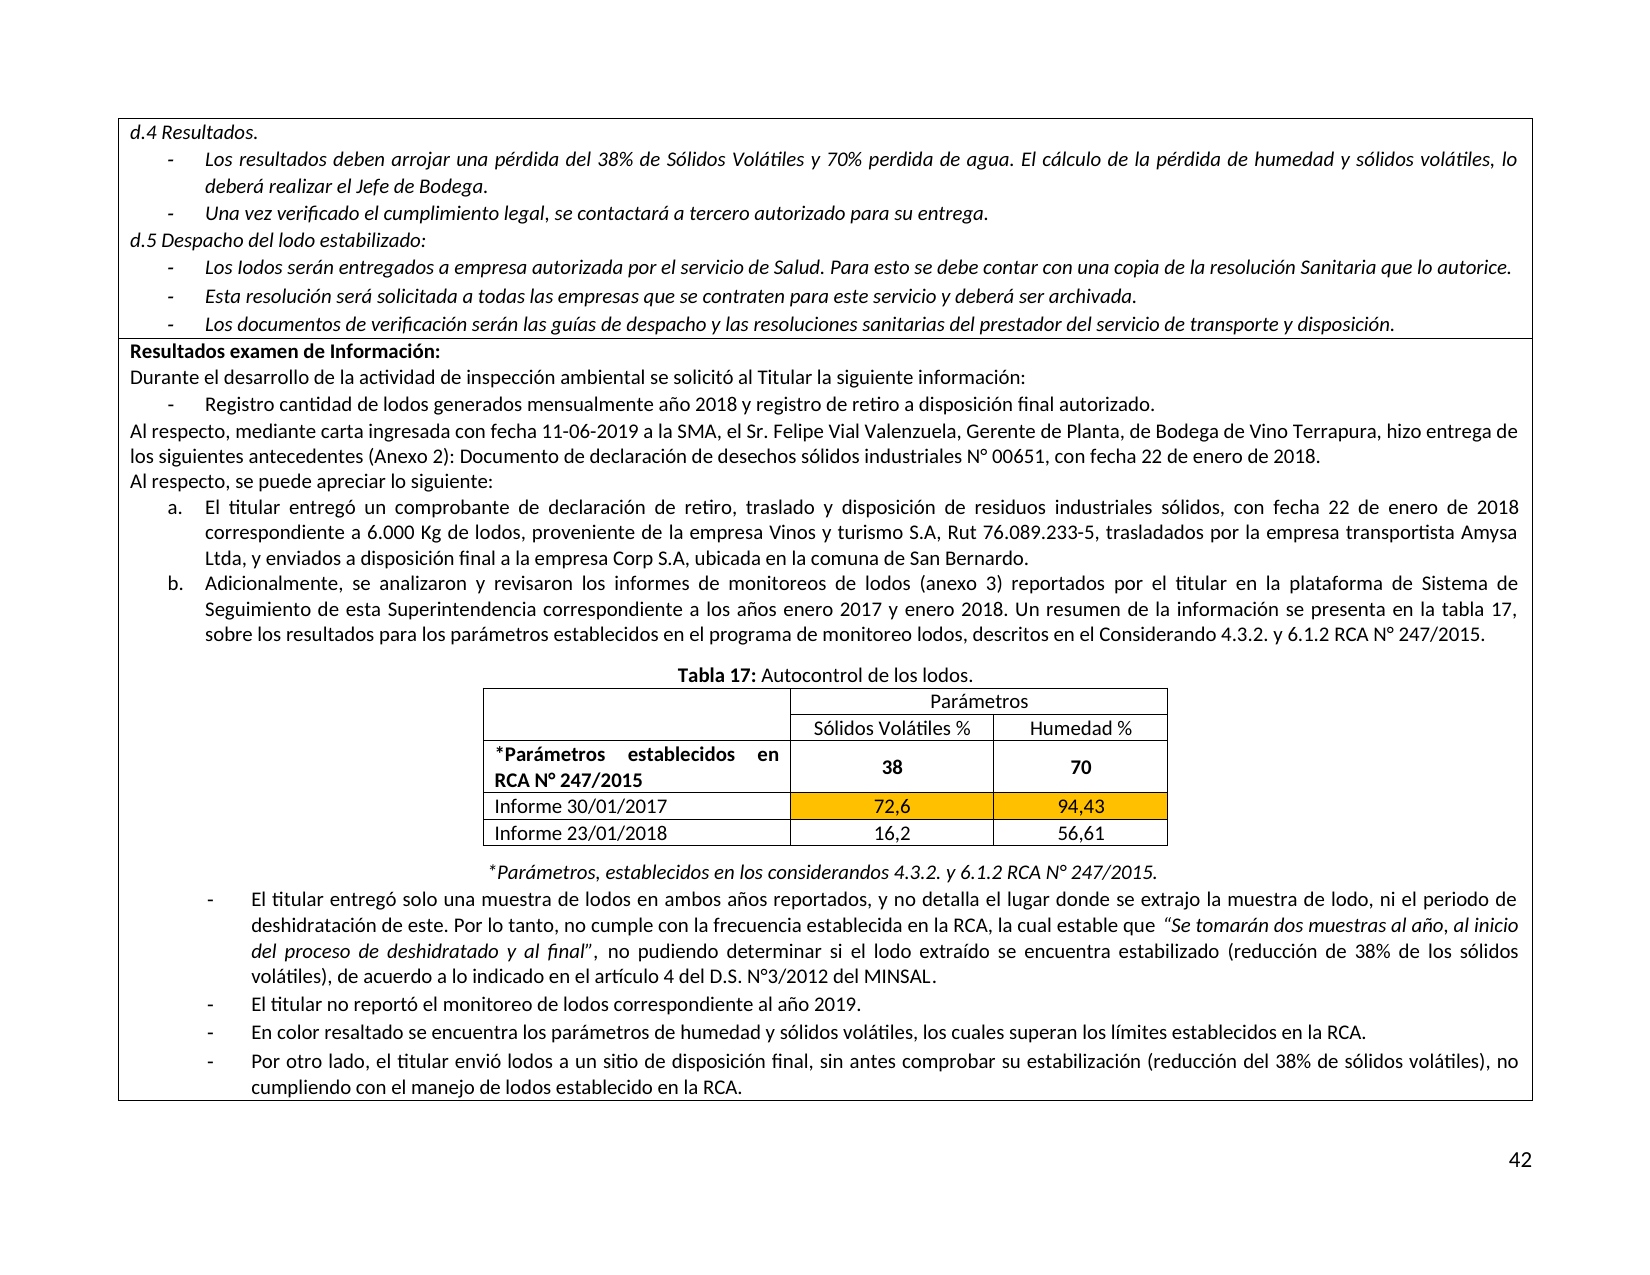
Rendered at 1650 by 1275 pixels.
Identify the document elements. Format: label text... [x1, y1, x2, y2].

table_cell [119, 119, 1532, 338]
table_cell Resultados examen de Información: Durante el desarrollo de la actividad de inspección ambiental se solicitó al Titular la siguiente información: Registro cantidad de lodos generados mensualmente año 2018 y registro de retiro a disposición final autorizado. Al respecto, mediante carta ingresada con fecha 11-06-2019 a la SMA, el Sr. Felipe Vial Valenzuela, Gerente de Planta, de Bodega de Vino Terrapura, hizo entrega de los siguientes antecedentes (Anexo 2): Documento de declaración de desechos sólidos industriales N° 00651, con fecha 22 de enero de 2018. Al respecto, se puede apreciar lo siguiente: El titular entregó un comprobante de declaración de retiro, traslado y disposición de residuos industriales sólidos, con fecha 22 de enero de 2018 correspondiente a 6.000 Kg de lodos, proveniente de la empresa Vinos y turismo S.A, Rut 76.089.233-5, trasladados por la empresa transportista Amysa Ltda, y enviados a disposición final a la empresa Corp S.A, ubicada en la comuna de San Bernardo. Adicionalmente, se analizaron y revisaron los informes de monitoreos de lodos (anexo 3) reportados por el titular en la plataforma de Sistema de Seguimiento de esta Superintendencia correspondiente a los años enero 2017 y enero 2018. Un resumen de la información se presenta en la tabla 17, sobre los resultados para los parámetros establecidos en el programa de monitoreo lodos, descritos en el Considerando 4.3.2. y 6.1.2 RCA N° 247/2015. Tabla 17: Autocontrol de los lodos. *Parámetros, establecidos en los considerandos 4.3.2. y 6.1.2 RCA N° 247/2015. El titular entregó solo una muestra de lodos en ambos años reportados, y no detalla el lugar donde se extrajo la muestra de lodo, ni el periodo de deshidratación de este. Por lo tanto, no cumple con la frecuencia establecida en la RCA, la cual estable que “Se tomarán dos muestras al año, al inicio del proceso de deshidratado y al final”, no pudiendo determinar si el lodo extraído se encuentra estabilizado (reducción de 38% de los sólidos volátiles), de acuerdo a lo indicado en el artículo 4 del D.S. N°3/2012 del MINSAL. El titular no reportó el monitoreo de lodos correspondiente al año 2019. En color resaltado se encuentra los parámetros de humedad y sólidos volátiles, los cuales superan los límites establecidos en la RCA. Por otro lado, el titular envió lodos a un sitio de disposición final, sin antes comprobar su estabilización (reducción del 38% de sólidos volátiles), no cumpliendo con el manejo de lodos establecido en la RCA. [119, 339, 1532, 1100]
